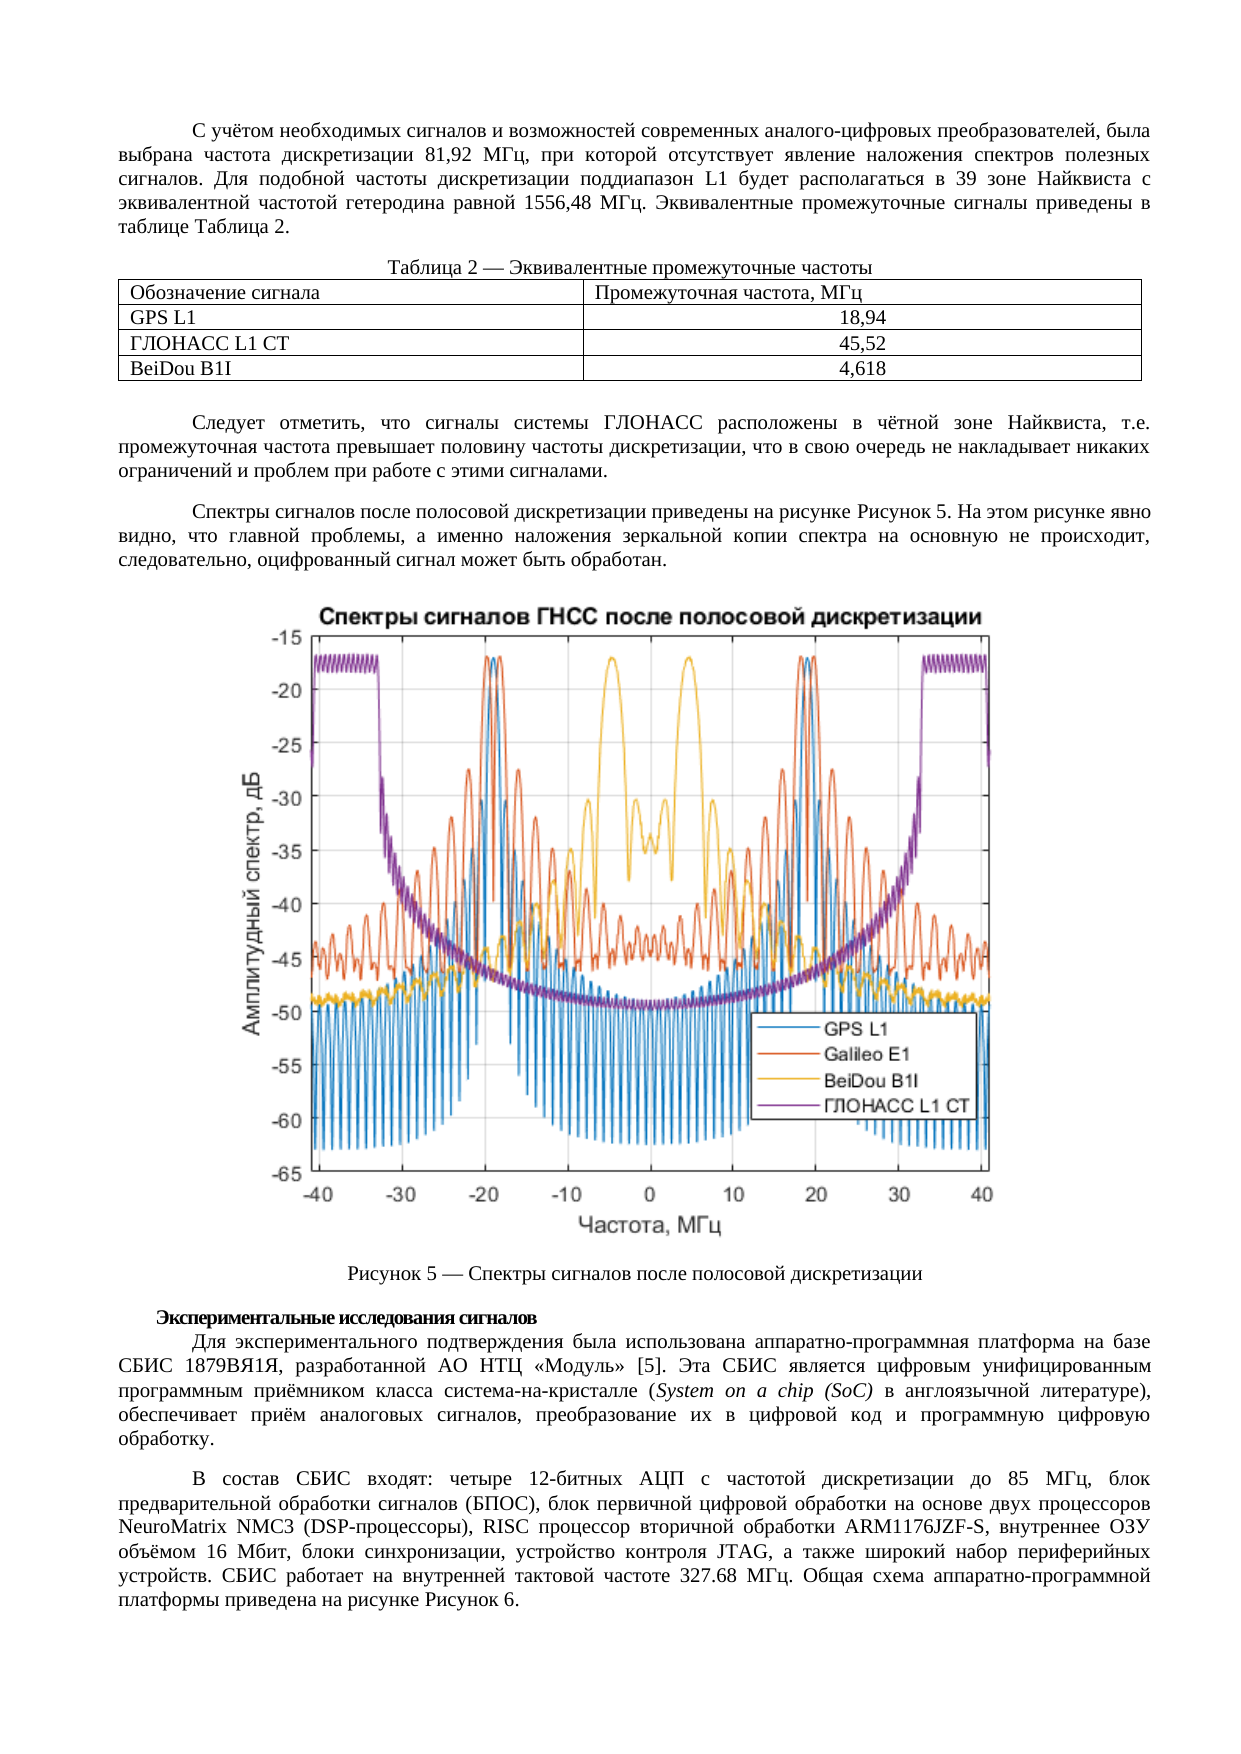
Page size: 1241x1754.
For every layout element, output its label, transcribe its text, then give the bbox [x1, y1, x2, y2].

text Для экспериментального подтверждения была использована аппаратно-программная платформа на базе СБИС 1879ВЯ1Я, разработанной АО НТЦ «Модуль» . Эта СБИС является цифровым унифицированным программным приёмником класса система-на-кристалле (System on a chip (SoC) в англоязычной литературе), обеспечивает приём аналоговых сигналов, преобразование их в цифровой код и программную цифровую обработку. [118, 1329, 1152, 1450]
text В состав СБИС входят: четыре 12-битных АЦП с частотой дискретизации до 85 МГц, блок предварительной обработки сигналов (БПОС), блок первичной цифровой обработки на основе двух процессоров NeuroMatrix NMC3 (DSP-процессоры), RISC процессор вторичной обработки ARM1176JZF-S, внутреннее ОЗУ объёмом 16 Мбит, блоки синхронизации, устройство контроля JTAG, а также широкий набор периферийных устройств. СБИС работает на внутренней тактовой частоте 327.68 МГц. Общая схема аппаратно-программной платформы приведена на рисунке Рисунок 6. [118, 1466, 1152, 1611]
table_header Таблица 2 — Эквивалентные промежуточные частоты [119, 255, 1142, 279]
text Следует отметить, что сигналы системы ГЛОНАСС расположены в чётной зоне Найквиста, т.е. промежуточная частота превышает половину частоты дискретизации, что в свою очередь не накладывает никаких ограничений и проблем при работе с этими сигналами. [118, 410, 1152, 482]
table_cell BeiDou B1I [119, 356, 583, 379]
subtitle Экспериментальные исследования сигналов [155, 1305, 1152, 1329]
text С учётом необходимых сигналов и возможностей современных аналого-цифровых преобразователей, была выбрана частота дискретизации 81,92 МГц, при которой отсутствует явление наложения спектров полезных сигналов. Для подобной частоты дискретизации поддиапазон L1 будет располагаться в 39 зоне Найквиста с эквивалентной частотой гетеродина равной 1556,48 МГц. Эквивалентные промежуточные сигналы приведены в таблице Таблица 2. [118, 118, 1152, 238]
table_cell 4,618 [584, 356, 1141, 379]
text Спектры сигналов после полосовой дискретизации приведены на рисунке Рисунок 5. На этом рисунке явно видно, что главной проблемы, а именно наложения зеркальной копии спектра на основную не происходит, следовательно, оцифрованный сигнал может быть обработан. [118, 499, 1152, 571]
table_cell 45,52 [584, 330, 1141, 354]
text Рисунок 5 — Спектры сигналов после полосовой дискретизации [118, 1260, 1152, 1284]
table_cell Промежуточная частота, МГц [584, 280, 1141, 304]
table_cell Обозначение сигнала [119, 280, 583, 304]
table_cell ГЛОНАСС L1 СТ [119, 330, 583, 354]
table_cell GPS L1 [119, 305, 583, 329]
table_cell 18,94 [584, 305, 1141, 329]
picture [197, 587, 1073, 1244]
